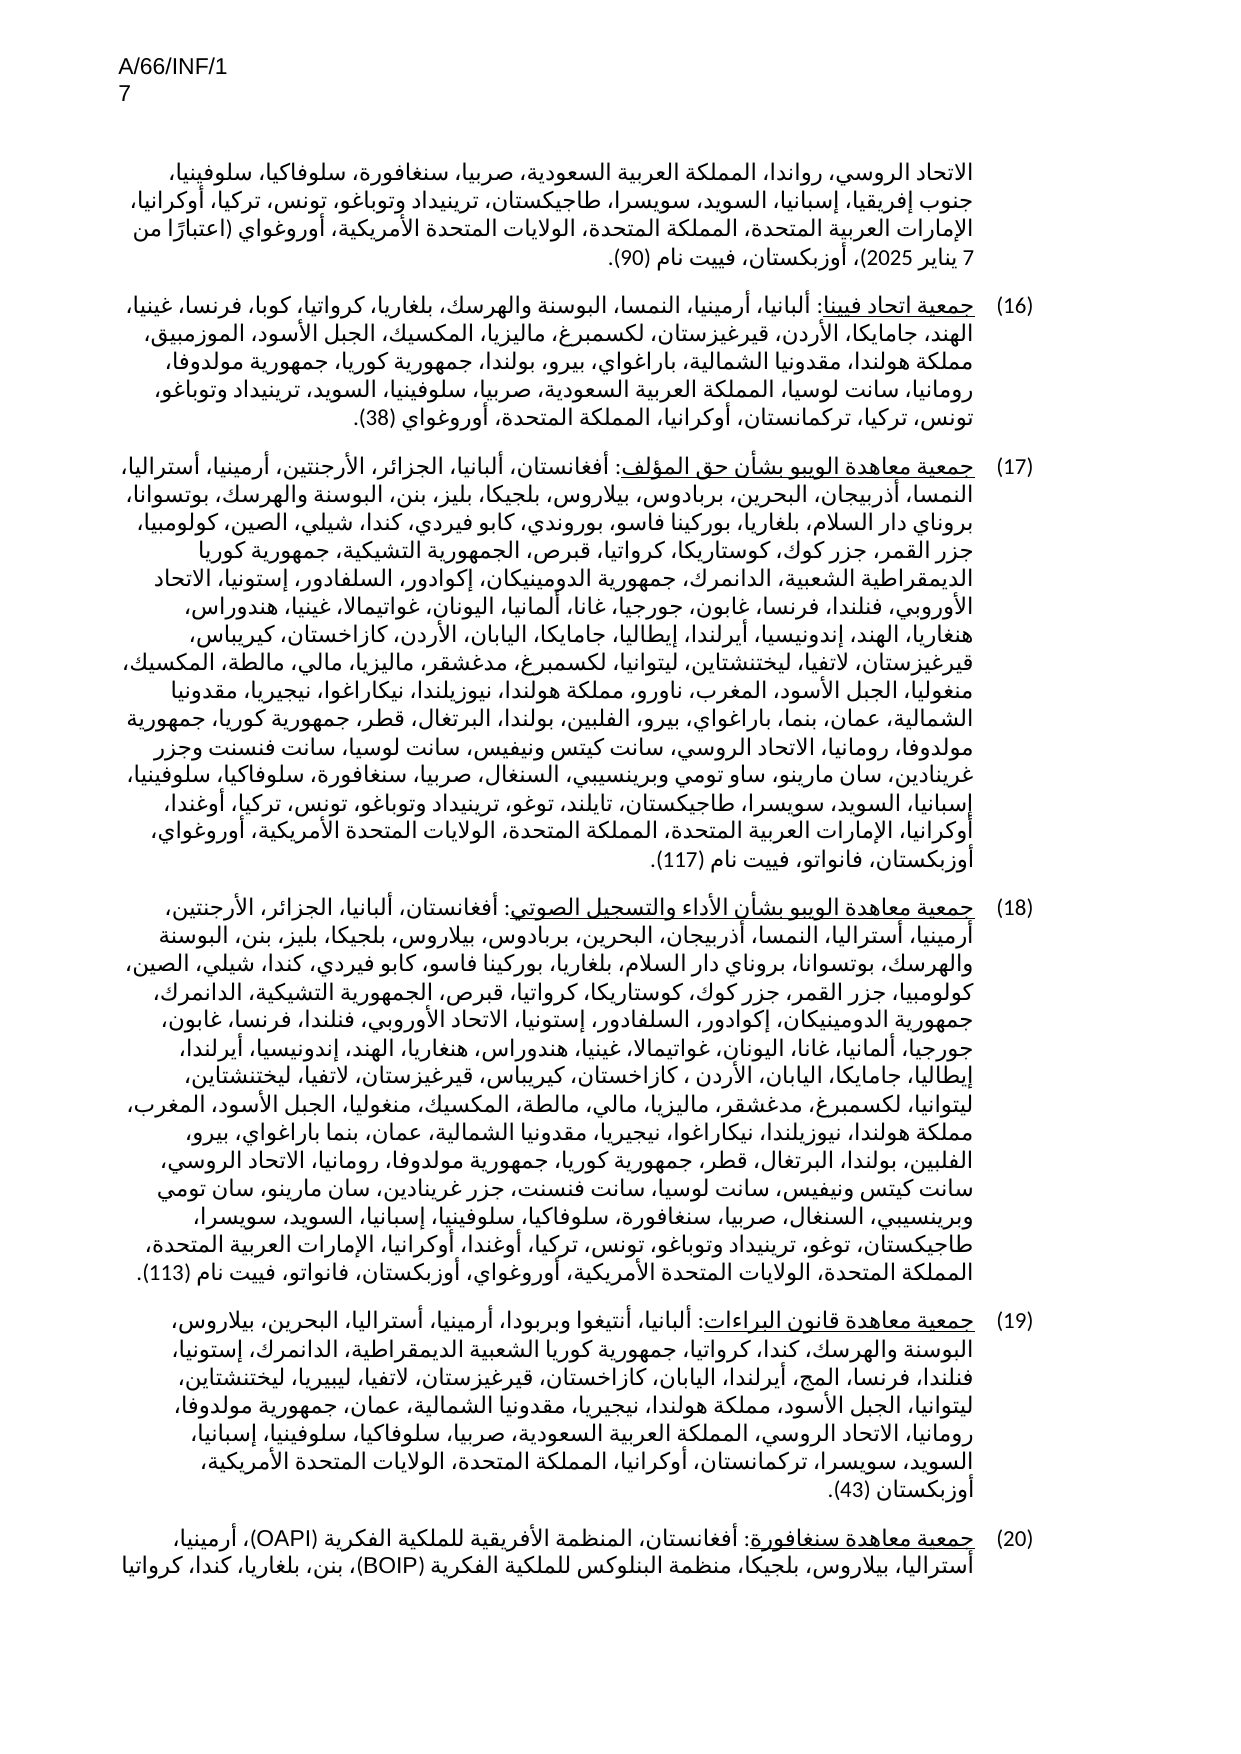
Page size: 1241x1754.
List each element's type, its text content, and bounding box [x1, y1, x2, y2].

text (18) جمعية معاهدة الويبو بشأن الأداء والتسجيل الصوتي: أفغانستان، ألبانيا، الجزائر، الأرجنتين، أرمينيا، أستراليا، النمسا، أذربيجان، البحرين، بربادوس، بيلاروس، بلجيكا، بليز، بنن، البوسنة والهرسك، بوتسوانا، بروناي دار السلام، بلغاريا، بوركينا فاسو، كابو فيردي، كندا، شيلي، الصين، كولومبيا، جزر القمر، جزر كوك، كوستاريكا، كرواتيا، قبرص، الجمهورية التشيكية، الدانمرك، جمهورية الدومينيكان، إكوادور، السلفادور، إستونيا، الاتحاد الأوروبي، فنلندا، فرنسا، غابون، جورجيا، ألمانيا، غانا، اليونان، غواتيمالا، غينيا، هندوراس، هنغاريا، الهند، إندونيسيا، أيرلندا، إيطاليا، جامايكا، اليابان، الأردن ، كازاخستان، كيريباس، قيرغيزستان، لاتفيا، ليختنشتاين، ليتوانيا، لكسمبرغ، مدغشقر، ماليزيا، مالي، مالطة، المكسيك، منغوليا، الجبل الأسود، المغرب، مملكة هولندا، نيوزيلندا، نيكاراغوا، نيجيريا، مقدونيا الشمالية، عمان، بنما باراغواي، بيرو، الفلبين، بولندا، البرتغال، قطر، جمهورية كوريا، جمهورية مولدوفا، رومانيا، الاتحاد الروسي، سانت كيتس ونيفيس، سانت لوسيا، سانت فنسنت، جزر غرينادين، سان مارينو، سان تومي وبرينسيبي، السنغال، صربيا، سنغافورة، سلوفاكيا، سلوفينيا، إسبانيا، السويد، سويسرا، طاجيكستان، توغو، ترينيداد وتوباغو، تونس، تركيا، أوغندا، أوكرانيا، الإمارات العربية المتحدة، المملكة المتحدة، الولايات المتحدة الأمريكية، أوروغواي، أوزبكستان، فانواتو، فييت نام (113). [118, 893, 1033, 1286]
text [118, 158, 1033, 271]
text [118, 1524, 1033, 1580]
text (19) جمعية معاهدة قانون البراءات: ألبانيا، أنتيغوا وبربودا، أرمينيا، أستراليا، البحرين، بيلاروس، البوسنة والهرسك، كندا، كرواتيا، جمهورية كوريا الشعبية الديمقراطية، الدانمرك، إستونيا، فنلندا، فرنسا، المج، أيرلندا، اليابان، كازاخستان، قيرغيزستان، لاتفيا، ليبيريا، ليختنشتاين، ليتوانيا، الجبل الأسود، مملكة هولندا، نيجيريا، مقدونيا الشمالية، عمان، جمهورية مولدوفا، رومانيا، الاتحاد الروسي، المملكة العربية السعودية، صربيا، سلوفاكيا، سلوفينيا، إسبانيا، السويد، سويسرا، تركمانستان، أوكرانيا، المملكة المتحدة، الولايات المتحدة الأمريكية، أوزبكستان (43). [118, 1307, 1033, 1503]
text (17) جمعية معاهدة الويبو بشأن حق المؤلف: أفغانستان، ألبانيا، الجزائر، الأرجنتين، أرمينيا، أستراليا، النمسا، أذربيجان، البحرين، بربادوس، بيلاروس، بلجيكا، بليز، بنن، البوسنة والهرسك، بوتسوانا، بروناي دار السلام، بلغاريا، بوركينا فاسو، بوروندي، كابو فيردي، كندا، شيلي، الصين، كولومبيا، جزر القمر، جزر كوك، كوستاريكا، كرواتيا، قبرص، الجمهورية التشيكية، جمهورية كوريا الديمقراطية الشعبية، الدانمرك، جمهورية الدومينيكان، إكوادور، السلفادور، إستونيا، الاتحاد الأوروبي، فنلندا، فرنسا، غابون، جورجيا، غانا، ألمانيا، اليونان، غواتيمالا، غينيا، هندوراس، هنغاريا، الهند، إندونيسيا، أيرلندا، إيطاليا، جامايكا، اليابان، الأردن، كازاخستان، كيريباس، قيرغيزستان، لاتفيا، ليختنشتاين، ليتوانيا، لكسمبرغ، مدغشقر، ماليزيا، مالي، مالطة، المكسيك، منغوليا، الجبل الأسود، المغرب، ناورو، مملكة هولندا، نيوزيلندا، نيكاراغوا، نيجيريا، مقدونيا الشمالية، عمان، بنما، باراغواي، بيرو، الفلبين، بولندا، البرتغال، قطر، جمهورية كوريا، جمهورية مولدوفا، رومانيا، الاتحاد الروسي، سانت كيتس ونيفيس، سانت لوسيا، سانت فنسنت وجزر غرينادين، سان مارينو، ساو تومي وبرينسيبي، السنغال، صربيا، سنغافورة، سلوفاكيا، سلوفينيا، إسبانيا، السويد، سويسرا، طاجيكستان، تايلند، توغو، ترينيداد وتوباغو، تونس، تركيا، أوغندا، أوكرانيا، الإمارات العربية المتحدة، المملكة المتحدة، الولايات المتحدة الأمريكية، أوروغواي، أوزبكستان، فانواتو، فييت نام (117). [118, 452, 1033, 873]
text (16) جمعية اتحاد فيينا: ألبانيا، أرمينيا، النمسا، البوسنة والهرسك، بلغاريا، كرواتيا، كوبا، فرنسا، غينيا، الهند، جامايكا، الأردن، قيرغيزستان، لكسمبرغ، ماليزيا، المكسيك، الجبل الأسود، الموزمبيق، مملكة هولندا، مقدونيا الشمالية، باراغواي، بيرو، بولندا، جمهورية كوريا، جمهورية مولدوفا، رومانيا، سانت لوسيا، المملكة العربية السعودية، صربيا، سلوفينيا، السويد، ترينيداد وتوباغو، تونس، تركيا، تركمانستان، أوكرانيا، المملكة المتحدة، أوروغواي (38). [118, 291, 1033, 432]
